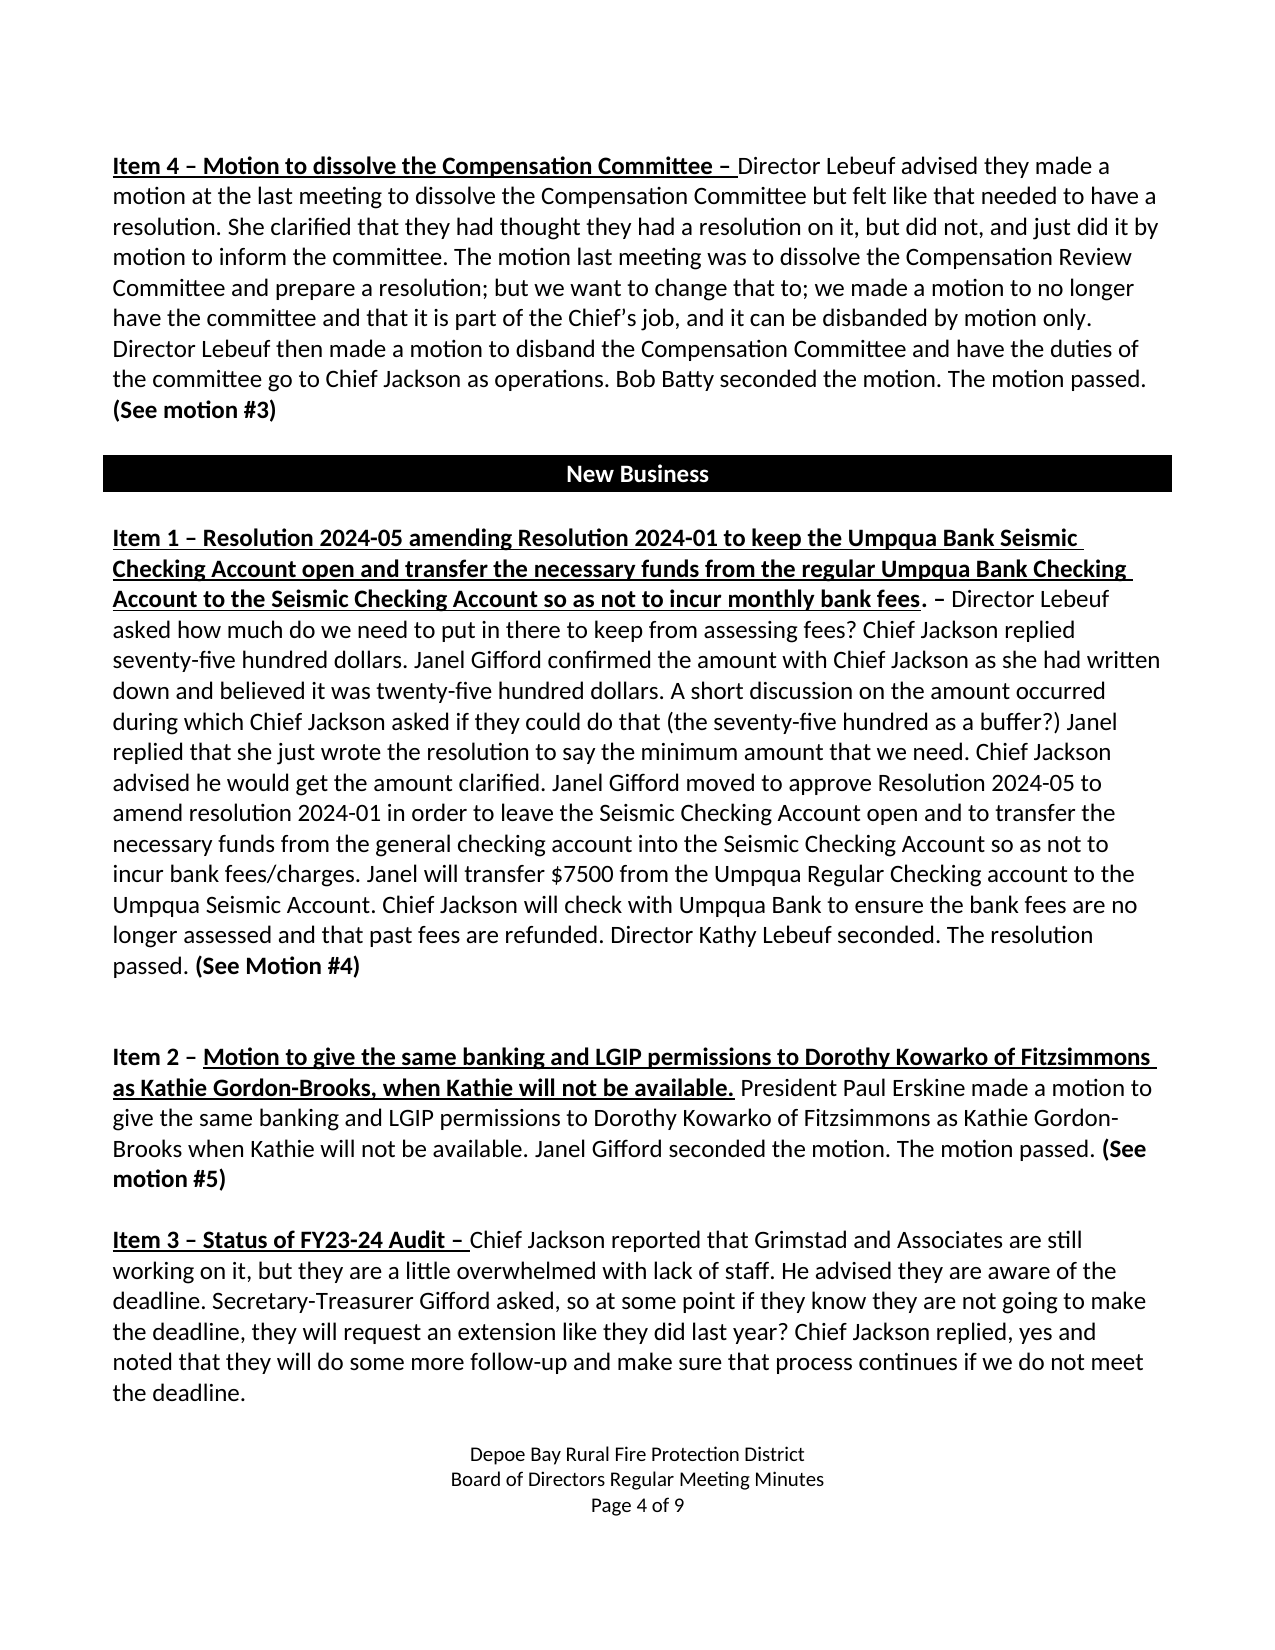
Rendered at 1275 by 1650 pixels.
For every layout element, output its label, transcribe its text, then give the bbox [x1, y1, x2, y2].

text Item 3 – Status of FY23-24 Audit – Chief Jackson reported that Grimstad and Associates are still working on it, but they are a little overwhelmed with lack of staff. He advised they are aware of the deadline. Secretary-Treasurer Gifford asked, so at some point if they know they are not going to make the deadline, they will request an extension like they did last year? Chief Jackson replied, yes and noted that they will do some more follow-up and make sure that process continues if we do not meet the deadline. [112, 1224, 1162, 1408]
text Item 4 – Motion to dissolve the Compensation Committee – Director Lebeuf advised they made a motion at the last meeting to dissolve the Compensation Committee but felt like that needed to have a resolution. She clarified that they had thought they had a resolution on it, but did not, and just did it by motion to inform the committee. The motion last meeting was to dissolve the Compensation Review Committee and prepare a resolution; but we want to change that to; we made a motion to no longer have the committee and that it is part of the Chief’s job, and it can be disbanded by motion only. Director Lebeuf then made a motion to disband the Compensation Committee and have the duties of the committee go to Chief Jackson as operations. Bob Batty seconded the motion. The motion passed. (See motion #3) [112, 150, 1162, 425]
text Item 2 – Motion to give the same banking and LGIP permissions to Dorothy Kowarko of Fitzsimmons as Kathie Gordon-Brooks, when Kathie will not be available. President Paul Erskine made a motion to give the same banking and LGIP permissions to Dorothy Kowarko of Fitzsimmons as Kathie Gordon-Brooks when Kathie will not be available. Janel Gifford seconded the motion. The motion passed. (See motion #5) [112, 1041, 1162, 1194]
text New Business [104, 456, 1171, 491]
text Item 1 – Resolution 2024-05 amending Resolution 2024-01 to keep the Umpqua Bank Seismic Checking Account open and transfer the necessary funds from the regular Umpqua Bank Checking Account to the Seismic Checking Account so as not to incur monthly bank fees. – Director Lebeuf asked how much do we need to put in there to keep from assessing fees? Chief Jackson replied seventy-five hundred dollars. Janel Gifford confirmed the amount with Chief Jackson as she had written down and believed it was twenty-five hundred dollars. A short discussion on the amount occurred during which Chief Jackson asked if they could do that (the seventy-five hundred as a buffer?) Janel replied that she just wrote the resolution to say the minimum amount that we need. Chief Jackson advised he would get the amount clarified. Janel Gifford moved to approve Resolution 2024-05 to amend resolution 2024-01 in order to leave the Seismic Checking Account open and to transfer the necessary funds from the general checking account into the Seismic Checking Account so as not to incur bank fees/charges. Janel will transfer $7500 from the Umpqua Regular Checking account to the Umpqua Seismic Account. Chief Jackson will check with Umpqua Bank to ensure the bank fees are no longer assessed and that past fees are refunded. Director Kathy Lebeuf seconded. The resolution passed. (See Motion #4) [112, 522, 1162, 980]
